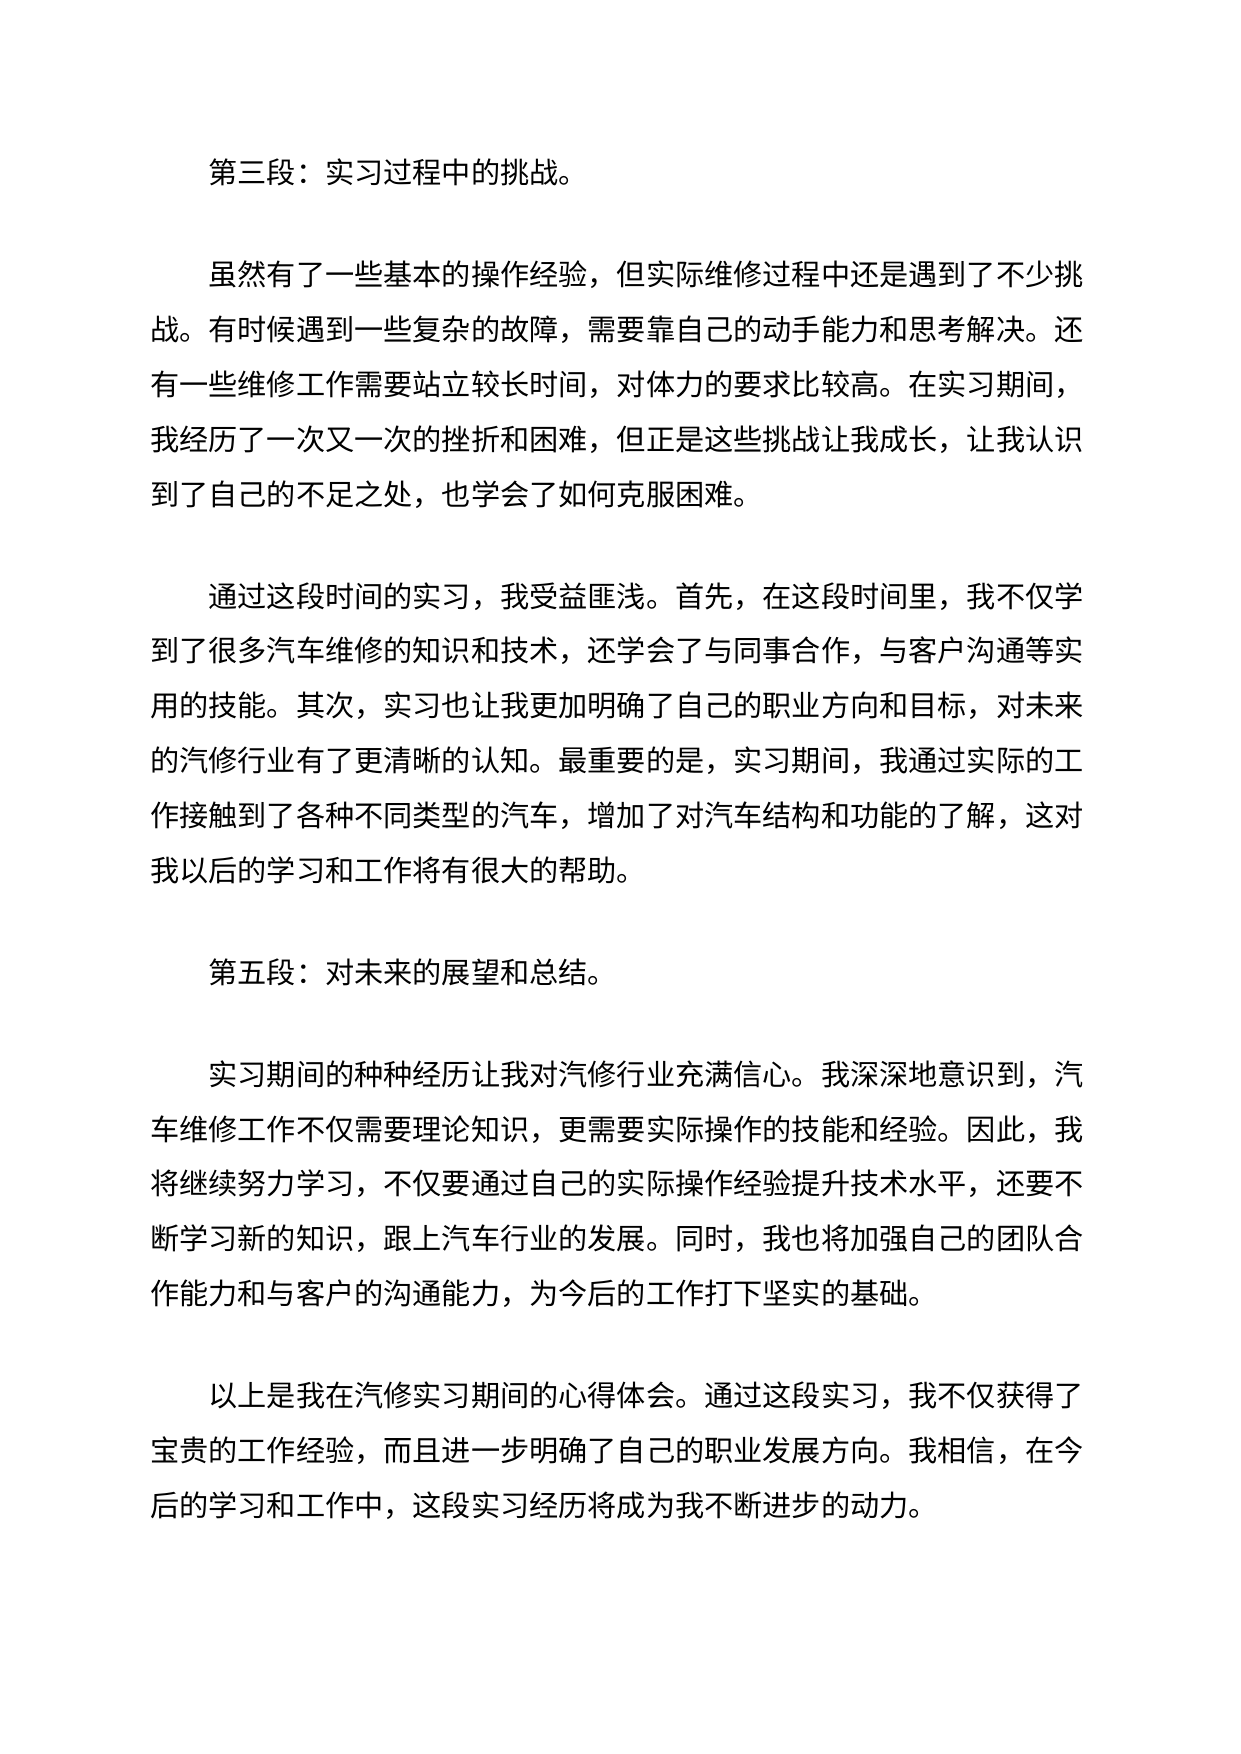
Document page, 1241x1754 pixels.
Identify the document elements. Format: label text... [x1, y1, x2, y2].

text 以上是我在汽修实习期间的心得体会。通过这段实习，我不仅获得了宝贵的工作经验，而且进一步明确了自己的职业发展方向。我相信，在今后的学习和工作中，这段实习经历将成为我不断进步的动力。 [150, 1372, 1090, 1524]
text 虽然有了一些基本的操作经验，但实际维修过程中还是遇到了不少挑战。有时候遇到一些复杂的故障，需要靠自己的动手能力和思考解决。还有一些维修工作需要站立较长时间，对体力的要求比较高。在实习期间，我经历了一次又一次的挫折和困难，但正是这些挑战让我成长，让我认识到了自己的不足之处，也学会了如何克服困难。 [150, 252, 1090, 514]
text 通过这段时间的实习，我受益匪浅。首先，在这段时间里，我不仅学到了很多汽车维修的知识和技术，还学会了与同事合作，与客户沟通等实用的技能。其次，实习也让我更加明确了自己的职业方向和目标，对未来的汽修行业有了更清晰的认知。最重要的是，实习期间，我通过实际的工作接触到了各种不同类型的汽车，增加了对汽车结构和功能的了解，这对我以后的学习和工作将有很大的帮助。 [150, 573, 1090, 890]
text 第三段：实习过程中的挑战。 [150, 150, 1090, 192]
text 实习期间的种种经历让我对汽修行业充满信心。我深深地意识到，汽车维修工作不仅需要理论知识，更需要实际操作的技能和经验。因此，我将继续努力学习，不仅要通过自己的实际操作经验提升技术水平，还要不断学习新的知识，跟上汽车行业的发展。同时，我也将加强自己的团队合作能力和与客户的沟通能力，为今后的工作打下坚实的基础。 [150, 1051, 1090, 1313]
text 第五段：对未来的展望和总结。 [150, 949, 1090, 992]
